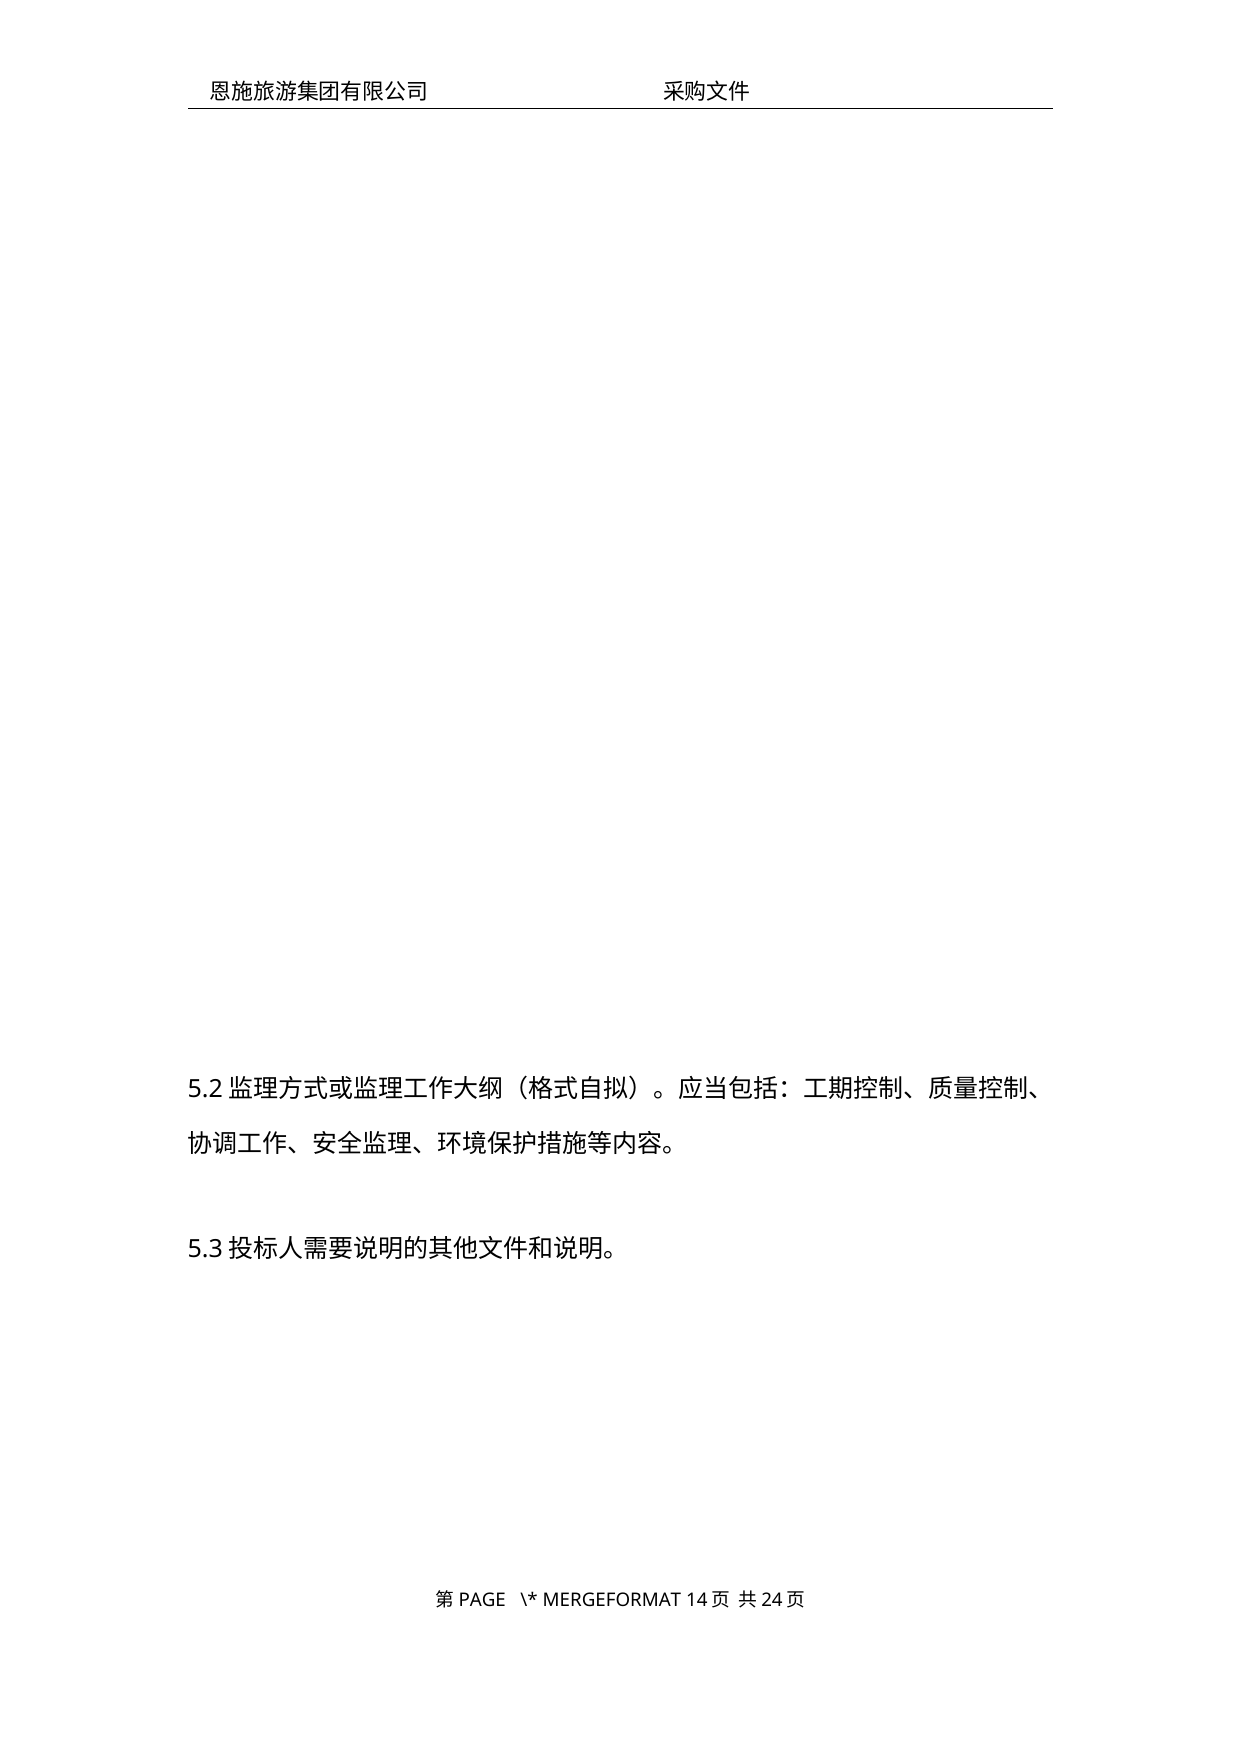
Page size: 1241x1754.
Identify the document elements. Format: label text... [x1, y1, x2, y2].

text 5.2监理方式或监理工作大纲（格式自拟）。应当包括：工期控制、质量控制、协调工作、安全监理、环境保护措施等内容。 [187, 1069, 1053, 1159]
text 5.3投标人需要说明的其他文件和说明。 [187, 1228, 1053, 1265]
